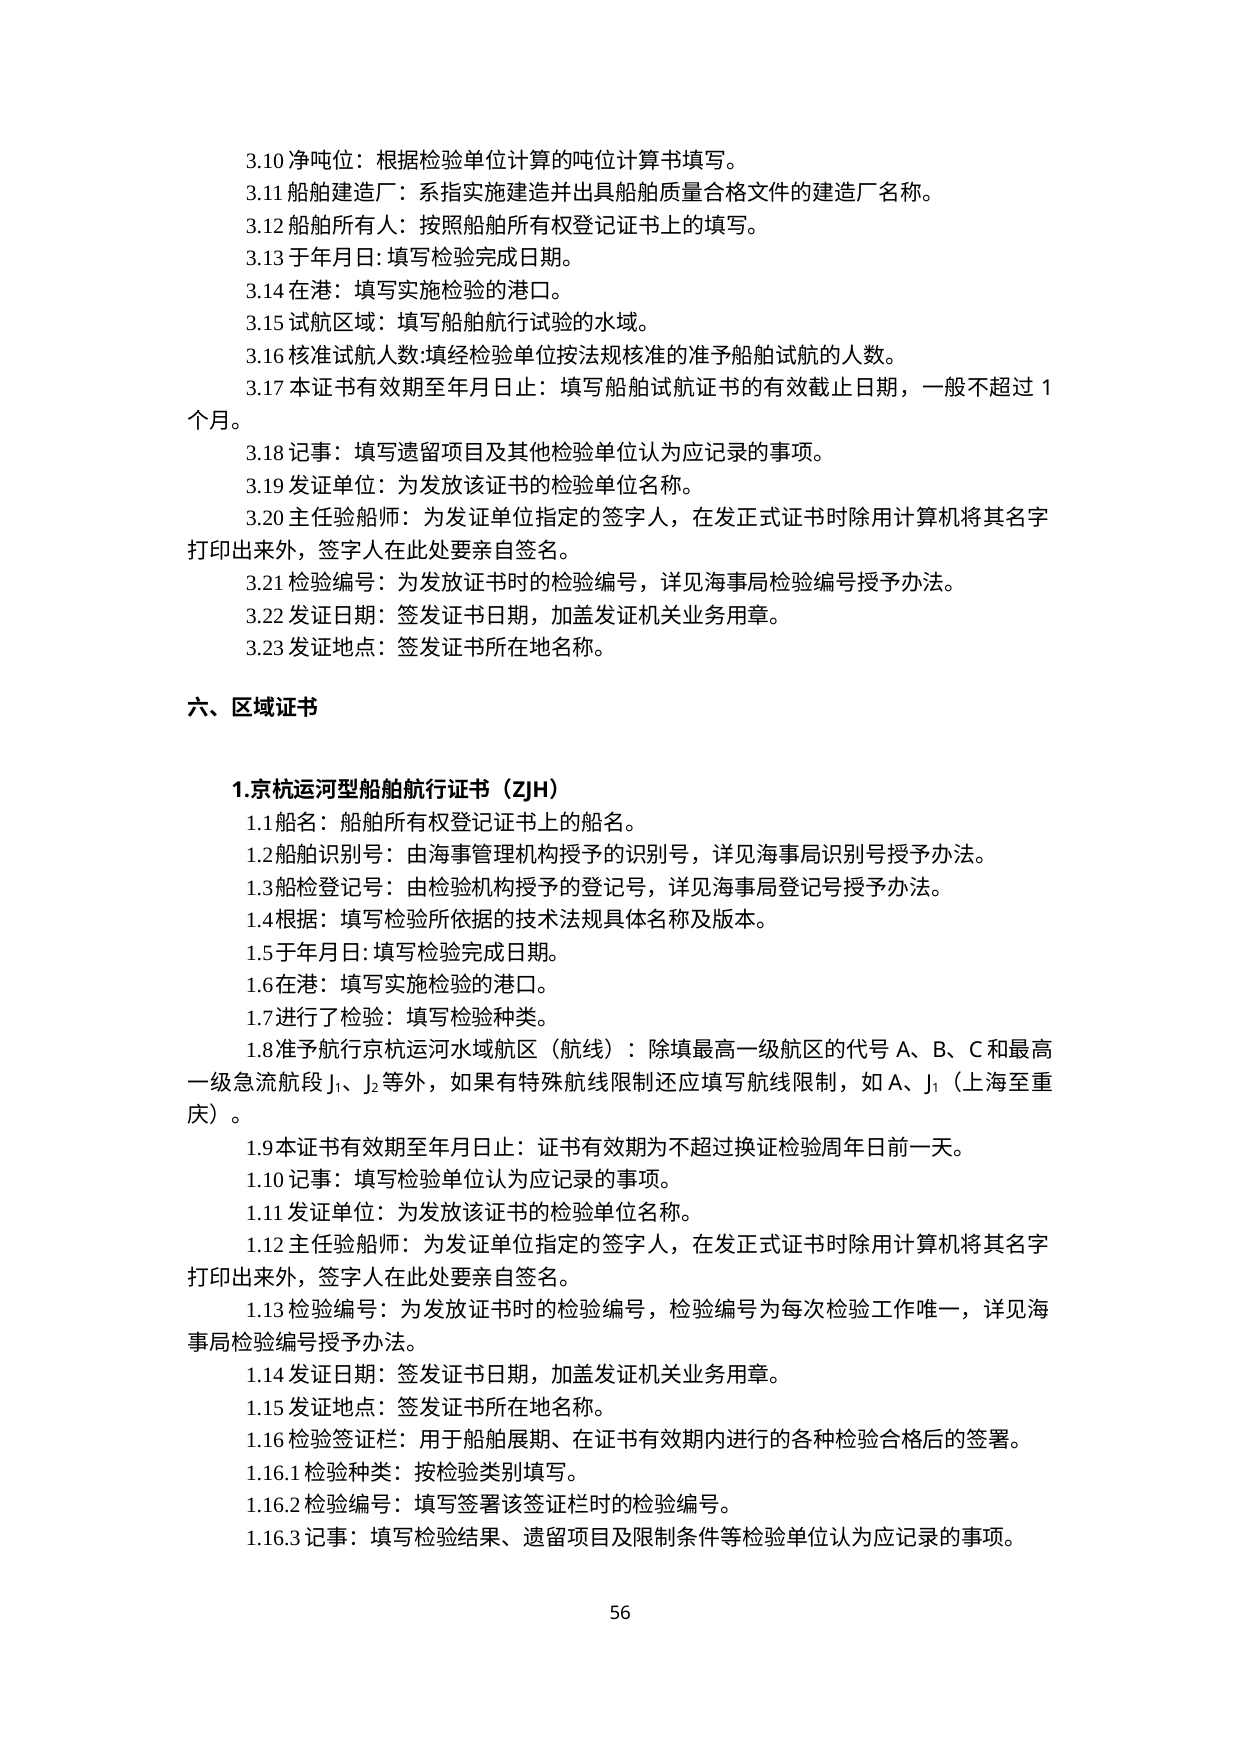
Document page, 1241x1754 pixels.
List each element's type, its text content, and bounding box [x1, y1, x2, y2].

text 1.16.1检验种类：按检验类别填写。 [187, 1454, 1053, 1487]
text 1.12主任验船师：为发证单位指定的签字人，在发正式证书时除用计算机将其名字打印出来外，签字人在此处要亲自签名。 [187, 1227, 1053, 1292]
text 1.14发证日期：签发证书日期，加盖发证机关业务用章。 [187, 1357, 1053, 1389]
text 1.8 准予航行京杭运河水域航区（航线）：除填最高一级航区的代号A、B、C和最高一级急流航段J1、J2等外，如果有特殊航线限制还应填写航线限制，如A、J1（上海至重庆）。 [187, 1032, 1053, 1129]
text 3.16核准试航人数:填经检验单位按法规核准的准予船舶试航的人数。 [187, 337, 1053, 370]
text 3.12船舶所有人：按照船舶所有权登记证书上的填写。 [187, 207, 1053, 240]
text 3.21检验编号：为发放证书时的检验编号，详见海事局检验编号授予办法。 [187, 565, 1053, 597]
text 3.22发证日期：签发证书日期，加盖发证机关业务用章。 [187, 597, 1053, 630]
text 1.15发证地点：签发证书所在地名称。 [187, 1389, 1053, 1422]
text 1.10记事：填写检验单位认为应记录的事项。 [187, 1162, 1053, 1194]
text 3.10净吨位：根据检验单位计算的吨位计算书填写。 [187, 142, 1053, 175]
text 3.13于年月日: 填写检验完成日期。 [187, 240, 1053, 272]
subtitle 六、区域证书 [187, 689, 1053, 722]
text 1.16检验签证栏：用于船舶展期、在证书有效期内进行的各种检验合格后的签署。 [187, 1422, 1053, 1454]
text 3.23发证地点：签发证书所在地名称。 [187, 630, 1053, 662]
text 1.5 于年月日: 填写检验完成日期。 [187, 934, 1053, 967]
text 3.11船舶建造厂：系指实施建造并出具船舶质量合格文件的建造厂名称。 [187, 175, 1053, 207]
text 1.7 进行了检验：填写检验种类。 [187, 999, 1053, 1032]
text 3.17本证书有效期至年月日止：填写船舶试航证书的有效截止日期，一般不超过1个月。 [187, 370, 1053, 435]
text 3.20主任验船师：为发证单位指定的签字人，在发正式证书时除用计算机将其名字打印出来外，签字人在此处要亲自签名。 [187, 500, 1053, 565]
text 1.3 船检登记号：由检验机构授予的登记号，详见海事局登记号授予办法。 [187, 869, 1053, 902]
text 3.15试航区域：填写船舶航行试验的水域。 [187, 305, 1053, 337]
text 1.4 根据：填写检验所依据的技术法规具体名称及版本。 [187, 902, 1053, 934]
text 1.6 在港：填写实施检验的港口。 [187, 967, 1053, 999]
text 1.11发证单位：为发放该证书的检验单位名称。 [187, 1194, 1053, 1227]
text 1.16.2检验编号：填写签署该签证栏时的检验编号。 [187, 1487, 1053, 1519]
text 1.2 船舶识别号：由海事管理机构授予的识别号，详见海事局识别号授予办法。 [187, 837, 1053, 869]
text 3.18记事：填写遗留项目及其他检验单位认为应记录的事项。 [187, 435, 1053, 467]
text 3.14在港：填写实施检验的港口。 [187, 272, 1053, 305]
text 1.9 本证书有效期至年月日止：证书有效期为不超过换证检验周年日前一天。 [187, 1129, 1053, 1162]
text 1.13检验编号：为发放证书时的检验编号，检验编号为每次检验工作唯一，详见海事局检验编号授予办法。 [187, 1292, 1053, 1357]
text 3.19发证单位：为发放该证书的检验单位名称。 [187, 467, 1053, 500]
text 1.1 船名：船舶所有权登记证书上的船名。 [187, 804, 1053, 837]
list 1.京杭运河型船舶航行证书（ZJH） [187, 772, 1053, 804]
text 1.16.3记事：填写检验结果、遗留项目及限制条件等检验单位认为应记录的事项。 [187, 1519, 1053, 1552]
